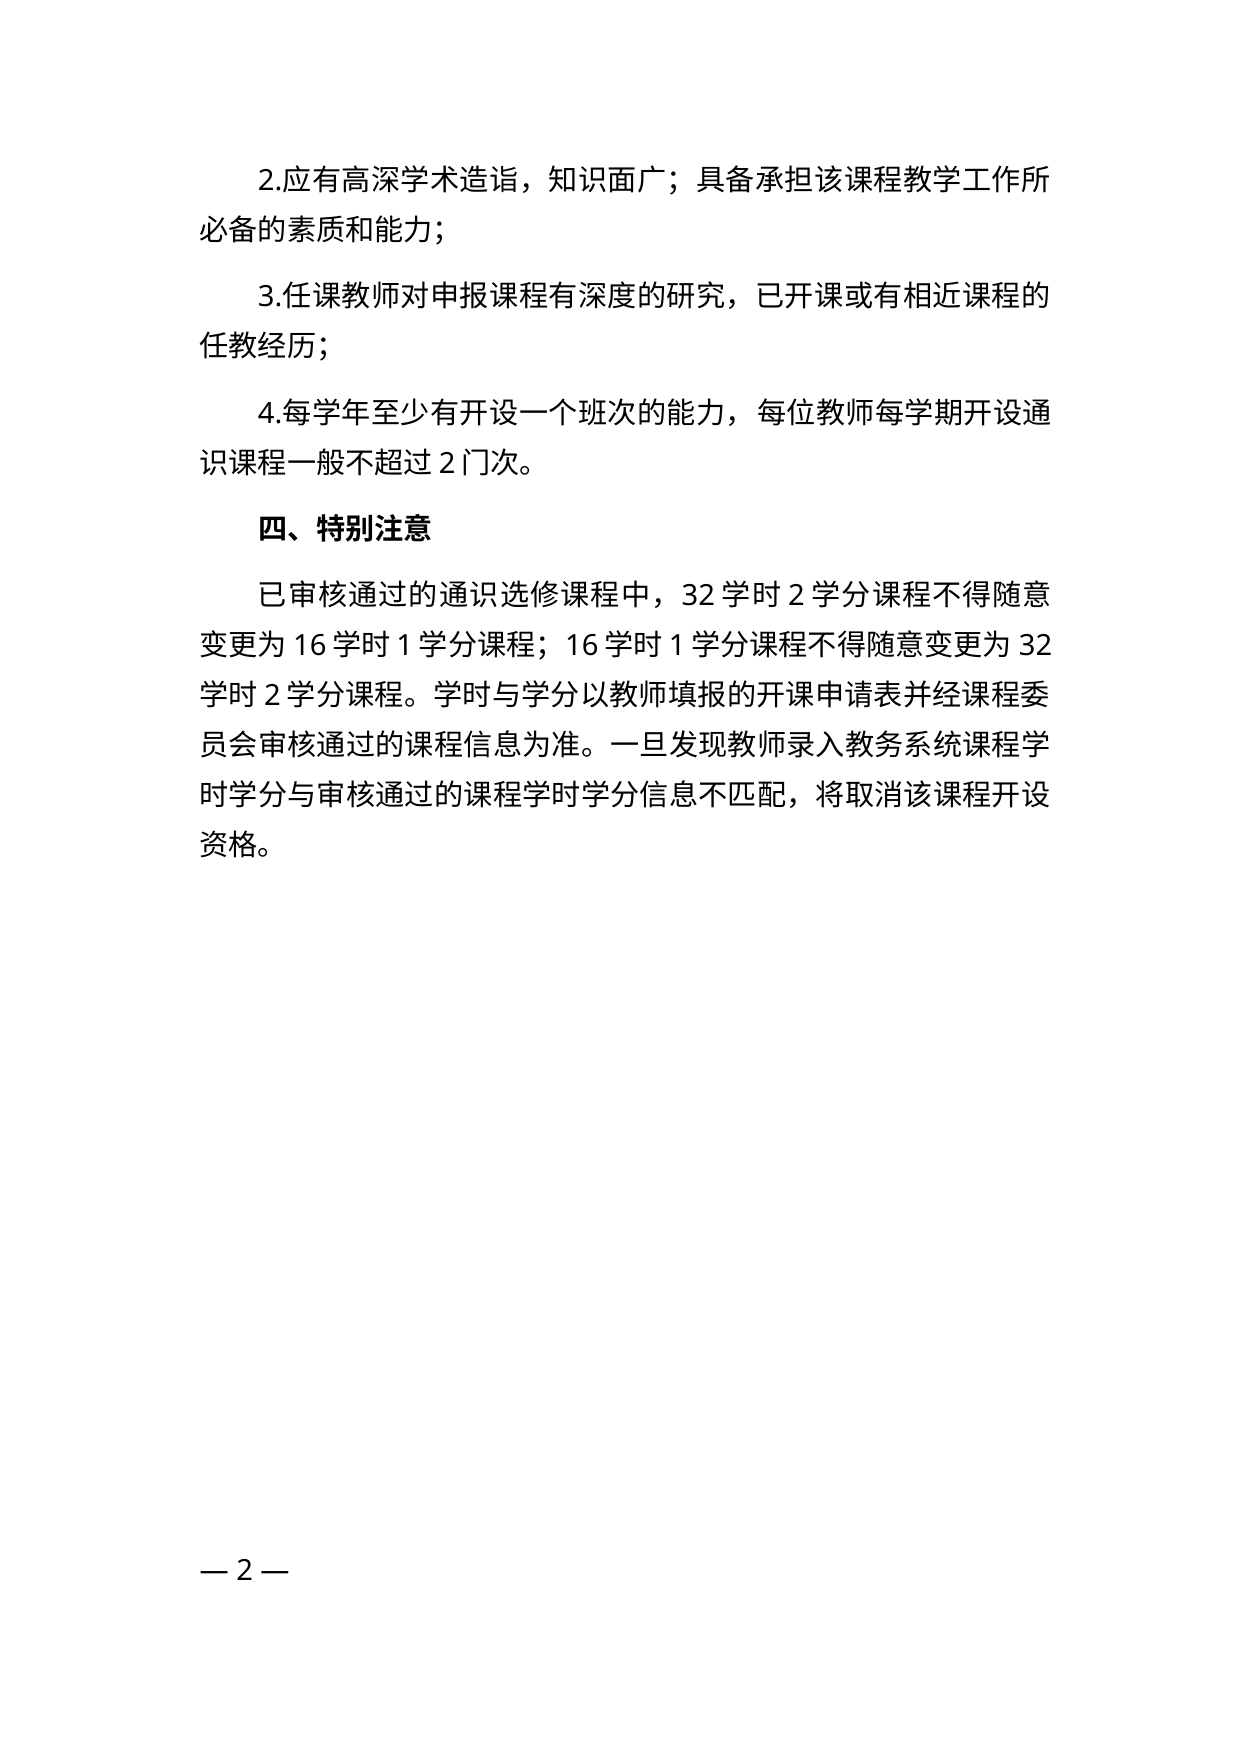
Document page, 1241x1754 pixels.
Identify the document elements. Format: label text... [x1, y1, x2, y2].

text 4.每学年至少有开设一个班次的能力，每位教师每学期开设通识课程一般不超过2门次。 [199, 383, 1053, 483]
text 四、特别注意 [199, 499, 1053, 549]
text 3.任课教师对申报课程有深度的研究，已开课或有相近课程的任教经历； [199, 267, 1053, 367]
text 2.应有高深学术造诣，知识面广；具备承担该课程教学工作所必备的素质和能力； [199, 151, 1053, 251]
text 已审核通过的通识选修课程中，32学时2学分课程不得随意变更为16学时1学分课程；16学时1学分课程不得随意变更为32学时2学分课程。学时与学分以教师填报的开课申请表并经课程委员会审核通过的课程信息为准。一旦发现教师录入教务系统课程学时学分与审核通过的课程学时学分信息不匹配，将取消该课程开设资格。 [199, 566, 1053, 866]
